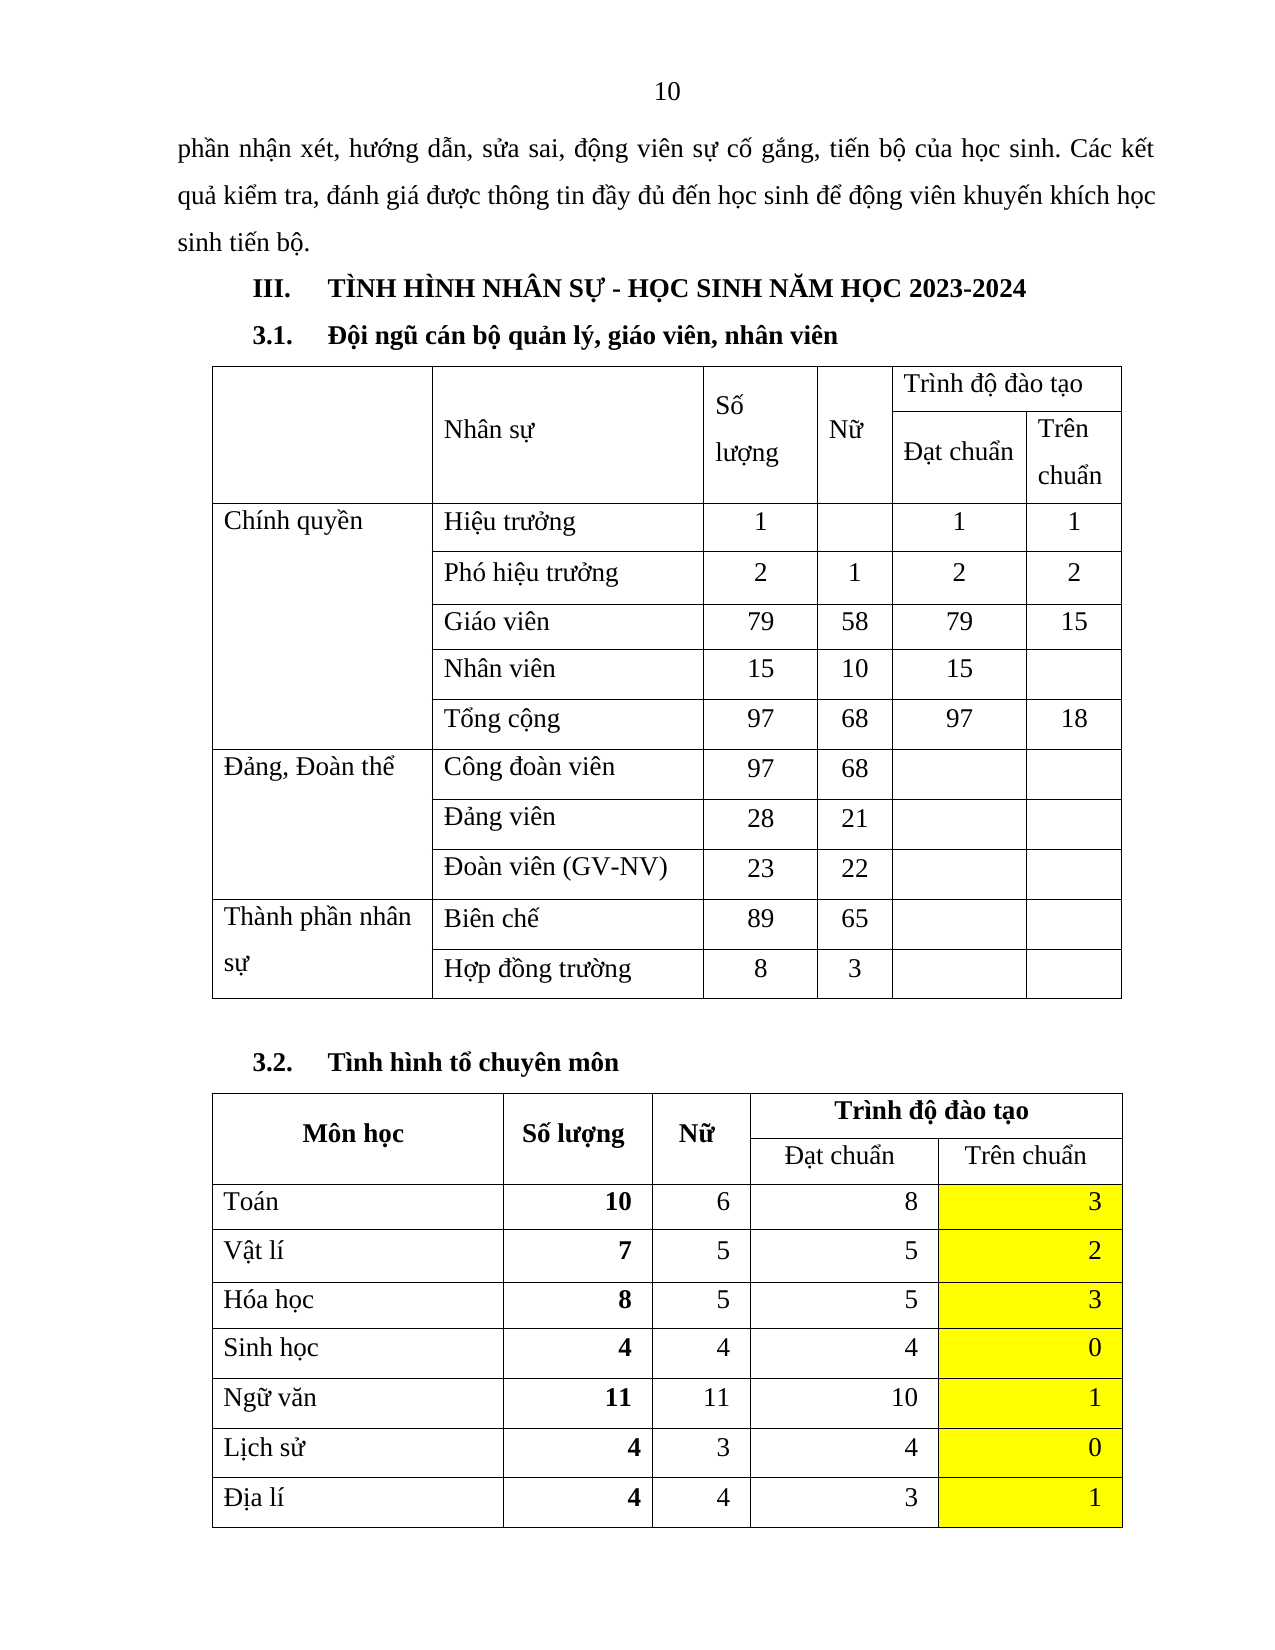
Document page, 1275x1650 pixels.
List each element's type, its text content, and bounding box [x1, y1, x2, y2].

table_cell 3 [751, 1478, 938, 1527]
subtitle TÌNH HÌNH NHÂN SỰ - HỌC SINH NĂM HỌC 2023-2024 [177, 272, 1157, 304]
table_cell [818, 504, 892, 551]
table_cell 58 [818, 605, 892, 649]
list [177, 132, 1157, 257]
table_cell Biên chế [433, 900, 703, 948]
table_header Môn học [213, 1094, 503, 1184]
table_header Số lượng [504, 1094, 652, 1184]
table_header Nhân sự [433, 367, 703, 503]
table_cell 21 [818, 800, 892, 849]
table_cell Lịch sử [213, 1429, 503, 1477]
table_cell Sinh học [213, 1329, 503, 1377]
table_cell 97 [704, 700, 817, 749]
table_cell 5 [751, 1230, 938, 1282]
table_cell Hóa học [213, 1283, 503, 1328]
table_cell 1 [1027, 504, 1121, 551]
table_cell 4 [751, 1329, 938, 1377]
table_cell Giáo viên [433, 605, 703, 649]
table_cell 6 [653, 1185, 750, 1229]
table_cell 4 [504, 1478, 652, 1527]
table_header Trình độ đào tạo [751, 1094, 1122, 1138]
table_cell 4 [504, 1429, 652, 1477]
table_cell Đảng, Đoàn thể [213, 750, 432, 898]
table_cell 7 [504, 1230, 652, 1282]
table_cell Nhân viên [433, 650, 703, 699]
table_cell 15 [1027, 605, 1121, 649]
table_cell 5 [751, 1283, 938, 1328]
table_cell 3 [939, 1283, 1122, 1328]
table_cell 5 [653, 1230, 750, 1282]
table_cell 79 [893, 605, 1026, 649]
table_cell 15 [893, 650, 1026, 699]
table_cell 3 [653, 1429, 750, 1477]
list Tình hình tổ chuyên môn [177, 1046, 1113, 1077]
table_cell 2 [893, 552, 1026, 604]
table_cell [893, 750, 1026, 799]
table_cell [1027, 900, 1121, 948]
table_cell 4 [653, 1478, 750, 1527]
table_cell Đạt chuẩn [751, 1139, 938, 1184]
table_cell 1 [704, 504, 817, 551]
table_cell Chính quyền [213, 504, 432, 749]
table_cell 10 [504, 1185, 652, 1229]
table_cell 97 [893, 700, 1026, 749]
table_cell 2 [939, 1230, 1122, 1282]
list Đội ngũ cán bộ quản lý, giáo viên, nhân viên [177, 319, 1113, 350]
table_cell Vật lí [213, 1230, 503, 1282]
table_cell 11 [504, 1379, 652, 1427]
table_cell 2 [1027, 552, 1121, 604]
table_header Trình độ đào tạo [893, 367, 1121, 411]
table_cell 4 [653, 1329, 750, 1377]
table_cell Công đoàn viên [433, 750, 703, 799]
table_cell Toán [213, 1185, 503, 1229]
table_cell Đảng viên [433, 800, 703, 849]
table_cell 10 [751, 1379, 938, 1427]
table_header Số lượng [704, 367, 817, 503]
table_cell 97 [704, 750, 817, 799]
table_cell 1 [818, 552, 892, 604]
table_cell 3 [939, 1185, 1122, 1229]
table_cell [1027, 800, 1121, 849]
table_cell 68 [818, 750, 892, 799]
table_cell [1027, 950, 1121, 998]
table_cell [893, 950, 1026, 998]
table_cell 4 [751, 1429, 938, 1477]
table_cell 22 [818, 850, 892, 898]
table_header Nữ [818, 367, 892, 503]
table_cell Trên chuẩn [939, 1139, 1122, 1184]
table_cell 1 [939, 1379, 1122, 1427]
table_cell 89 [704, 900, 817, 948]
table_cell Địa lí [213, 1478, 503, 1527]
table_cell [1027, 850, 1121, 898]
table_cell 2 [704, 552, 817, 604]
table_cell 8 [751, 1185, 938, 1229]
table_cell 3 [818, 950, 892, 998]
table_cell 65 [818, 900, 892, 948]
table_cell Phó hiệu trưởng [433, 552, 703, 604]
table_cell 10 [818, 650, 892, 699]
table_cell 4 [504, 1329, 652, 1377]
table_cell Đạt chuẩn [893, 412, 1026, 503]
table_cell Ngữ văn [213, 1379, 503, 1427]
table_cell Hiệu trưởng [433, 504, 703, 551]
table_header Nữ [653, 1094, 750, 1184]
table_cell 68 [818, 700, 892, 749]
table_cell 5 [653, 1283, 750, 1328]
table_cell 0 [939, 1429, 1122, 1477]
table_cell [1027, 650, 1121, 699]
table_cell Trên chuẩn [1027, 412, 1121, 503]
table_cell 18 [1027, 700, 1121, 749]
table_cell 79 [704, 605, 817, 649]
table_cell 8 [704, 950, 817, 998]
table_cell 28 [704, 800, 817, 849]
table_cell [893, 800, 1026, 849]
table_cell Tổng cộng [433, 700, 703, 749]
table_cell 11 [653, 1379, 750, 1427]
table_header [213, 367, 432, 503]
table_cell [893, 900, 1026, 948]
table_cell [893, 850, 1026, 898]
table_cell 8 [504, 1283, 652, 1328]
table_cell [1027, 750, 1121, 799]
table_cell 1 [939, 1478, 1122, 1527]
table_cell 0 [939, 1329, 1122, 1377]
table_cell Thành phần nhân sự [213, 900, 432, 998]
table_cell Hợp đồng trường [433, 950, 703, 998]
table_cell 23 [704, 850, 817, 898]
table_cell Đoàn viên (GV-NV) [433, 850, 703, 898]
table_cell 1 [893, 504, 1026, 551]
table_cell 15 [704, 650, 817, 699]
